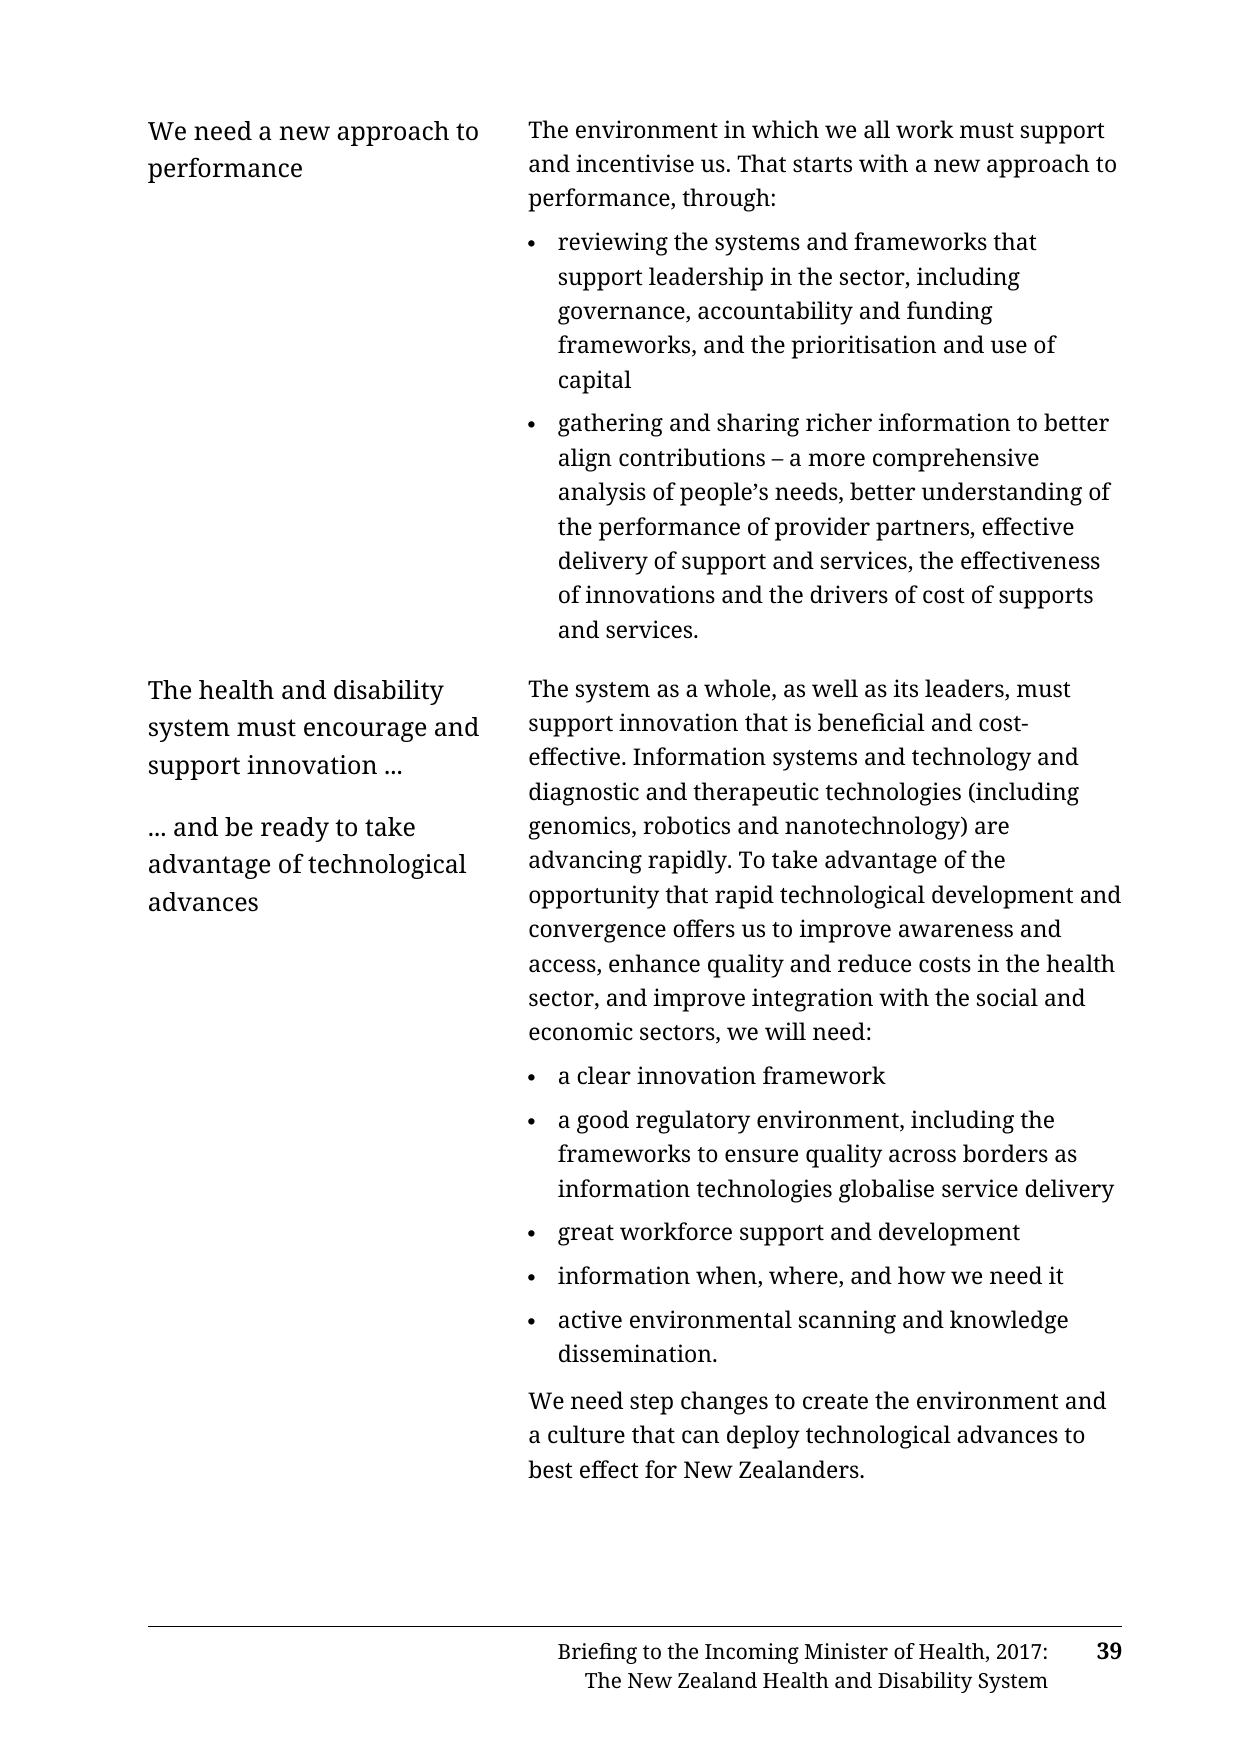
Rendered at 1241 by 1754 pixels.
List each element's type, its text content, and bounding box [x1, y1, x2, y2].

table_cell The health and disability system must encourage and support innovation ... ... and be ready to take advantage of technological advances [136, 648, 517, 1488]
table_cell We need a new approach to performance [136, 89, 517, 647]
table_cell The system as a whole, as well as its leaders, must support innovation that is beneficial and cost-effective. Information systems and technology and diagnostic and therapeutic technologies (including genomics, robotics and nanotechnology) are advancing rapidly. To take advantage of the opportunity that rapid technological development and convergence offers us to improve awareness and access, enhance quality and reduce costs in the health sector, and improve integration with the social and economic sectors, we will need: a clear innovation framework a good regulatory environment, including the frameworks to ensure quality across borders as information technologies globalise service delivery great workforce support and development information when, where, and how we need it active environmental scanning and knowledge dissemination. We need step changes to create the environment and a culture that can deploy technological advances to best effect for New Zealanders. [517, 648, 1133, 1488]
table_cell The environment in which we all work must support and incentivise us. That starts with a new approach to performance, through: reviewing the systems and frameworks that support leadership in the sector, including governance, accountability and funding frameworks, and the prioritisation and use of capital gathering and sharing richer information to better align contributions – a more comprehensive analysis of people’s needs, better understanding of the performance of provider partners, effective delivery of support and services, the effectiveness of innovations and the drivers of cost of supports and services. [517, 89, 1133, 647]
